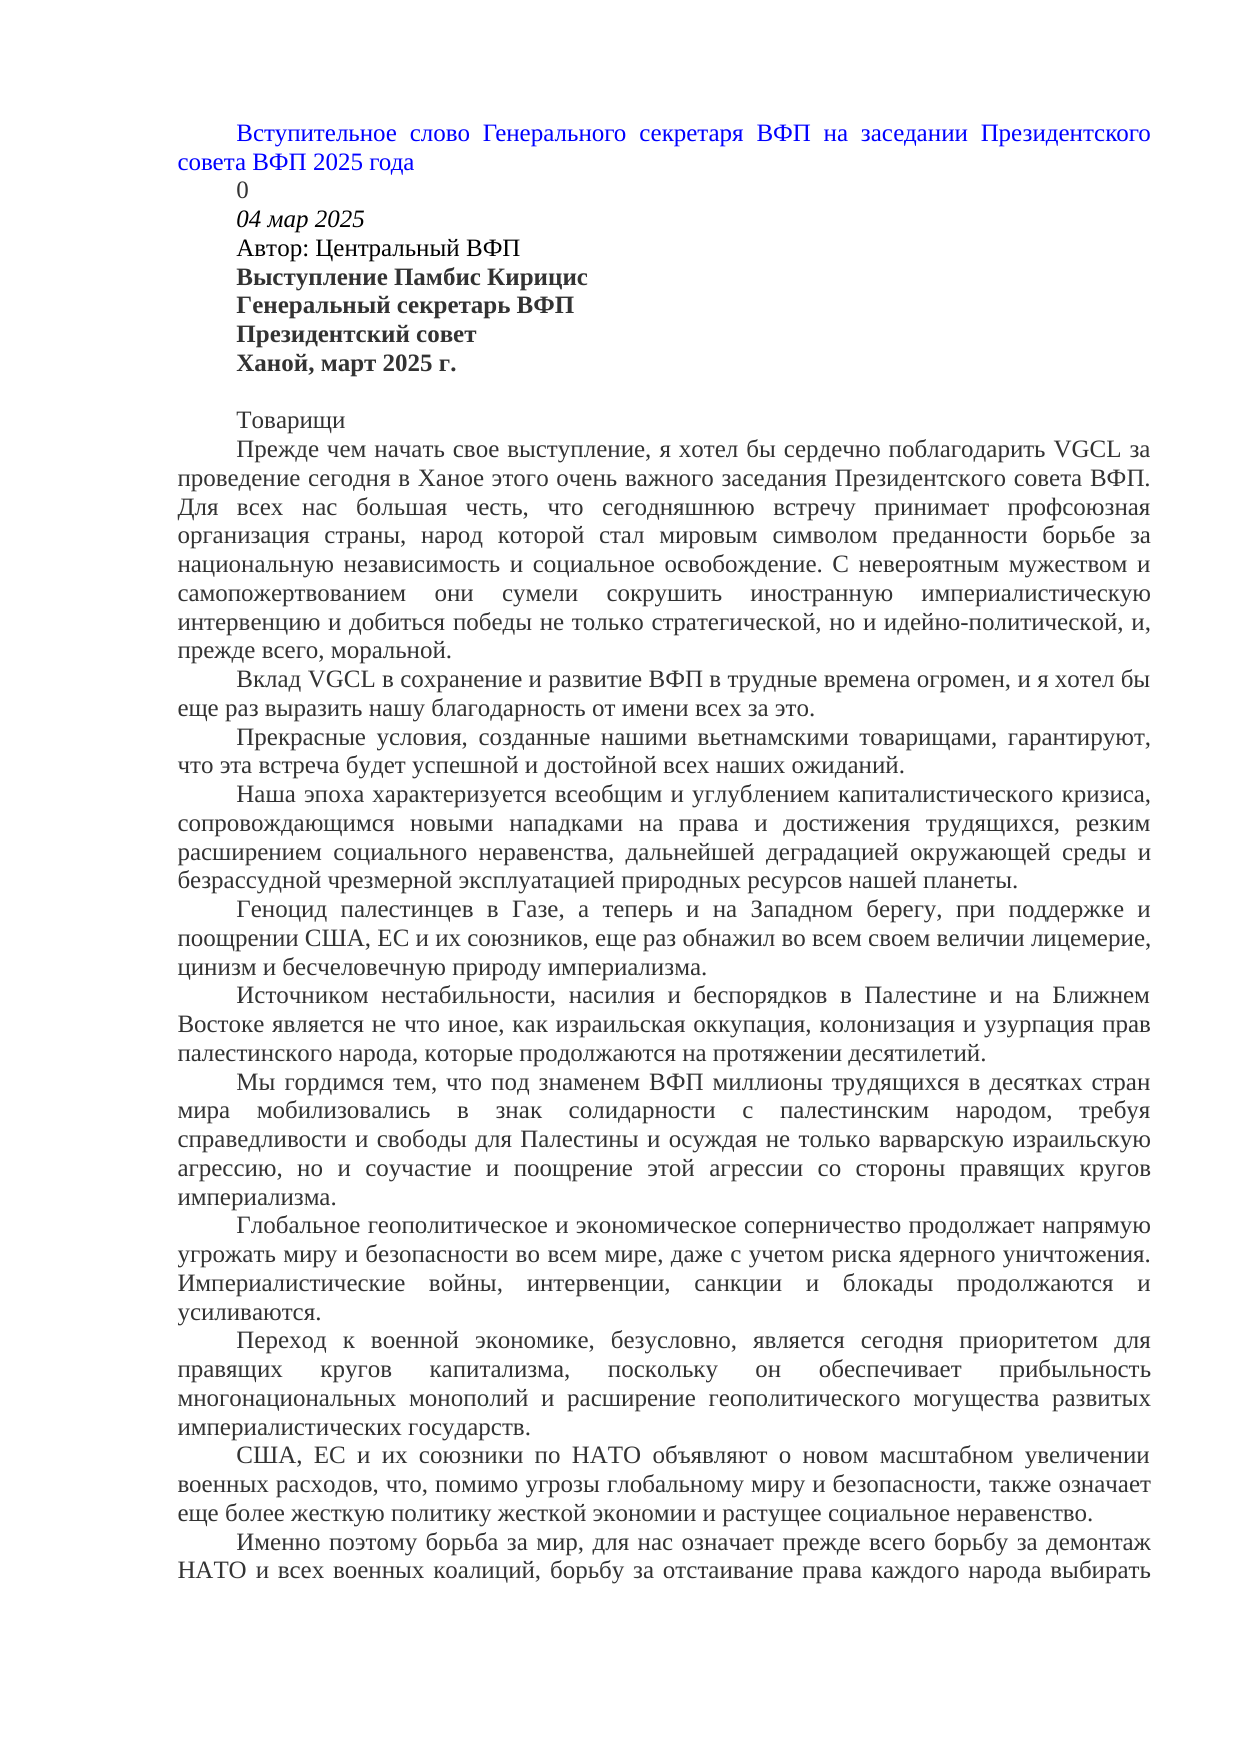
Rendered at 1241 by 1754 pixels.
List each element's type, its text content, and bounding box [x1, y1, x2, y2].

text Геноцид палестинцев в Газе, а теперь и на Западном берегу, при поддержке и поощрении США, ЕС и их союзников, еще раз обнажил во всем своем величии лицемерие, цинизм и бесчеловечную природу империализма. [177, 894, 1152, 981]
text США, ЕС и их союзники по НАТО объявляют о новом масштабном увеличении военных расходов, что, помимо угрозы глобальному миру и безопасности, также означает еще более жесткую политику жесткой экономии и растущее социальное неравенство. [177, 1441, 1152, 1527]
text Генеральный секретарь ВФП [177, 291, 1152, 319]
text Ханой, март 2025 г. [177, 348, 1152, 377]
text Вклад VGCL в сохранение и развитие ВФП в трудные времена огромен, и я хотел бы еще раз выразить нашу благодарность от имени всех за это. [177, 664, 1152, 722]
text 0 [177, 176, 1152, 204]
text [177, 1527, 1152, 1584]
text 04 мар 2025 [177, 204, 1152, 233]
text Вступительное слово Генерального секретаря ВФП на заседании Президентского совета ВФП 2025 года [177, 118, 1152, 176]
text Прежде чем начать свое выступление, я хотел бы сердечно поблагодарить VGCL за проведение сегодня в Ханое этого очень важного заседания Президентского совета ВФП. Для всех нас большая честь, что сегодняшнюю встречу принимает профсоюзная организация страны, народ которой стал мировым символом преданности борьбе за национальную независимость и социальное освобождение. С невероятным мужеством и самопожертвованием они сумели сокрушить иностранную империалистическую интервенцию и добиться победы не только стратегической, но и идейно-политической, и, прежде всего, моральной. [177, 434, 1152, 664]
text Источником нестабильности, насилия и беспорядков в Палестине и на Ближнем Востоке является не что иное, как израильская оккупация, колонизация и узурпация прав палестинского народа, которые продолжаются на протяжении десятилетий. [177, 981, 1152, 1067]
text Выступление Памбис Кирицис [177, 262, 1152, 291]
text Мы гордимся тем, что под знаменем ВФП миллионы трудящихся в десятках стран мира мобилизовались в знак солидарности с палестинским народом, требуя справедливости и свободы для Палестины и осуждая не только варварскую израильскую агрессию, но и соучастие и поощрение этой агрессии со стороны правящих кругов империализма. [177, 1067, 1152, 1211]
text Автор: Центральный ВФП [177, 233, 1152, 262]
text Переход к военной экономике, безусловно, является сегодня приоритетом для правящих кругов капитализма, поскольку он обеспечивает прибыльность многонациональных монополий и расширение геополитического могущества развитых империалистических государств. [177, 1326, 1152, 1441]
text Глобальное геополитическое и экономическое соперничество продолжает напрямую угрожать миру и безопасности во всем мире, даже с учетом риска ядерного уничтожения. Империалистические войны, интервенции, санкции и блокады продолжаются и усиливаются. [177, 1211, 1152, 1326]
text Прекрасные условия, созданные нашими вьетнамскими товарищами, гарантируют, что эта встреча будет успешной и достойной всех наших ожиданий. [177, 722, 1152, 779]
text Наша эпоха характеризуется всеобщим и углублением капиталистического кризиса, сопровождающимся новыми нападками на права и достижения трудящихся, резким расширением социального неравенства, дальнейшей деградацией окружающей среды и безрассудной чрезмерной эксплуатацией природных ресурсов нашей планеты. [177, 779, 1152, 894]
text Президентский совет [177, 319, 1152, 348]
text Товарищи [177, 406, 1152, 434]
